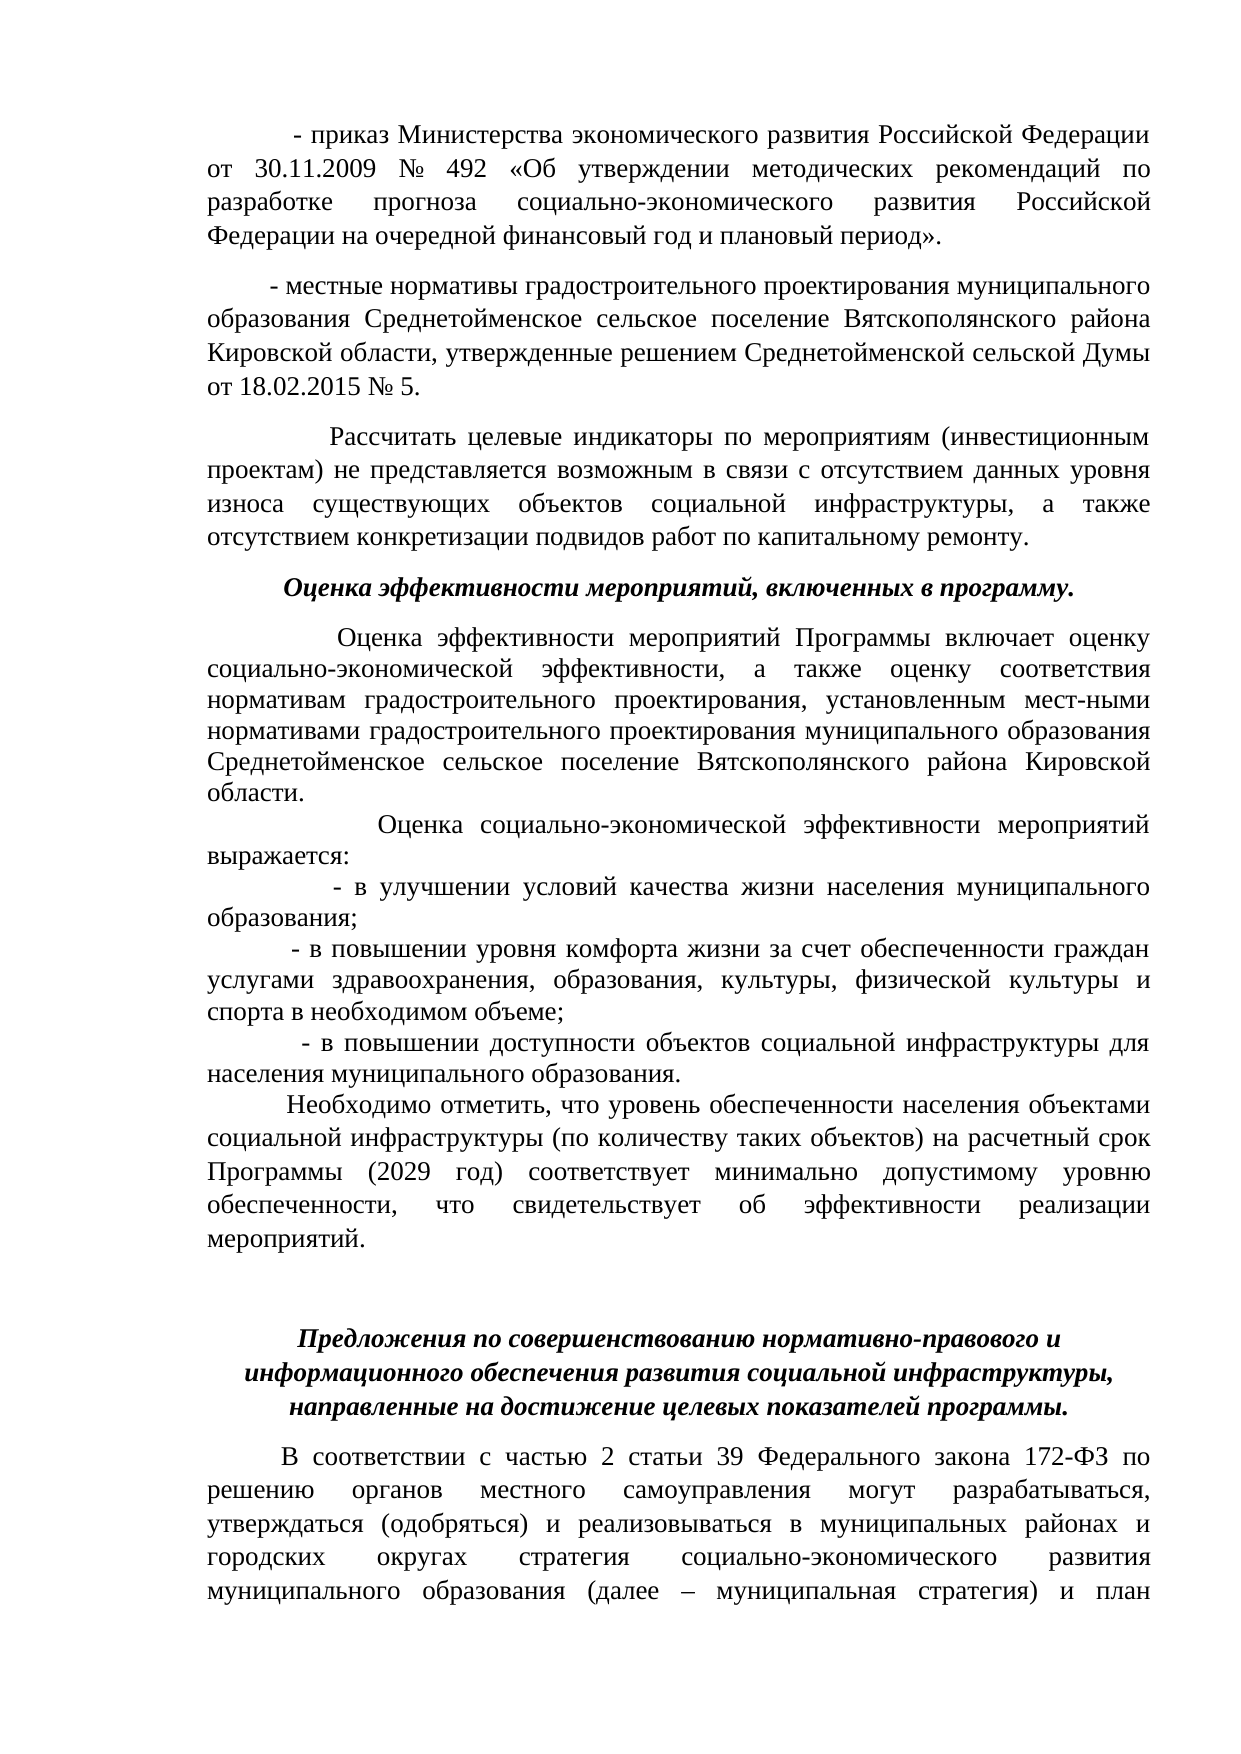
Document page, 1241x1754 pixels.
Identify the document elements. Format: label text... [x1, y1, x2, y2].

text - в повышении уровня комфорта жизни за счет обеспеченности граждан услугами здравоохранения, образования, культуры, физической культуры и спорта в необходимом объеме; [207, 932, 1152, 1026]
text - приказ Министерства экономического развития Российской Федерации от 30.11.2009 № 492 «Об утверждении методических рекомендаций по разработке прогноза социально-экономического развития Российской Федерации на очередной финансовый год и плановый период». [207, 118, 1152, 250]
text Рассчитать целевые индикаторы по мероприятиям (инвестиционным проектам) не представляется возможным в связи с отсутствием данных уровня износа существующих объектов социальной инфраструктуры, а также отсутствием конкретизации подвидов работ по капитальному ремонту. [207, 420, 1152, 552]
text - в улучшении условий качества жизни населения муниципального образования; [207, 870, 1152, 932]
text Предложения по совершенствованию нормативно-правового и информационного обеспечения развития социальной инфраструктуры, направленные на достижение целевых показателей программы. [207, 1323, 1152, 1421]
text Необходимо отметить, что уровень обеспеченности населения объектами социальной инфраструктуры (по количеству таких объектов) на расчетный срок Программы (2029 год) соответствует минимально допустимому уровню обеспеченности, что свидетельствует об эффективности реализации мероприятий. [207, 1088, 1152, 1253]
text - в повышении доступности объектов социальной инфраструктуры для населения муниципального образования. [207, 1026, 1152, 1088]
text - местные нормативы градостроительного проектирования муниципального образования Среднетойменское сельское поселение Вятскополянского района Кировской области, утвержденные решением Среднетойменской сельской Думы от 18.02.2015 № 5. [207, 269, 1152, 401]
text Оценка эффективности мероприятий Программы включает оценку социально-экономической эффективности, а также оценку соответствия нормативам градостроительного проектирования, установленным мест-ными нормативами градостроительного проектирования муниципального образования Среднетойменское сельское поселение Вятскополянского района Кировской области. [207, 621, 1152, 808]
text Оценка эффективности мероприятий, включенных в программу. [207, 571, 1152, 602]
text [207, 1440, 1152, 1605]
text Оценка социально-экономической эффективности мероприятий выражается: [207, 808, 1152, 870]
